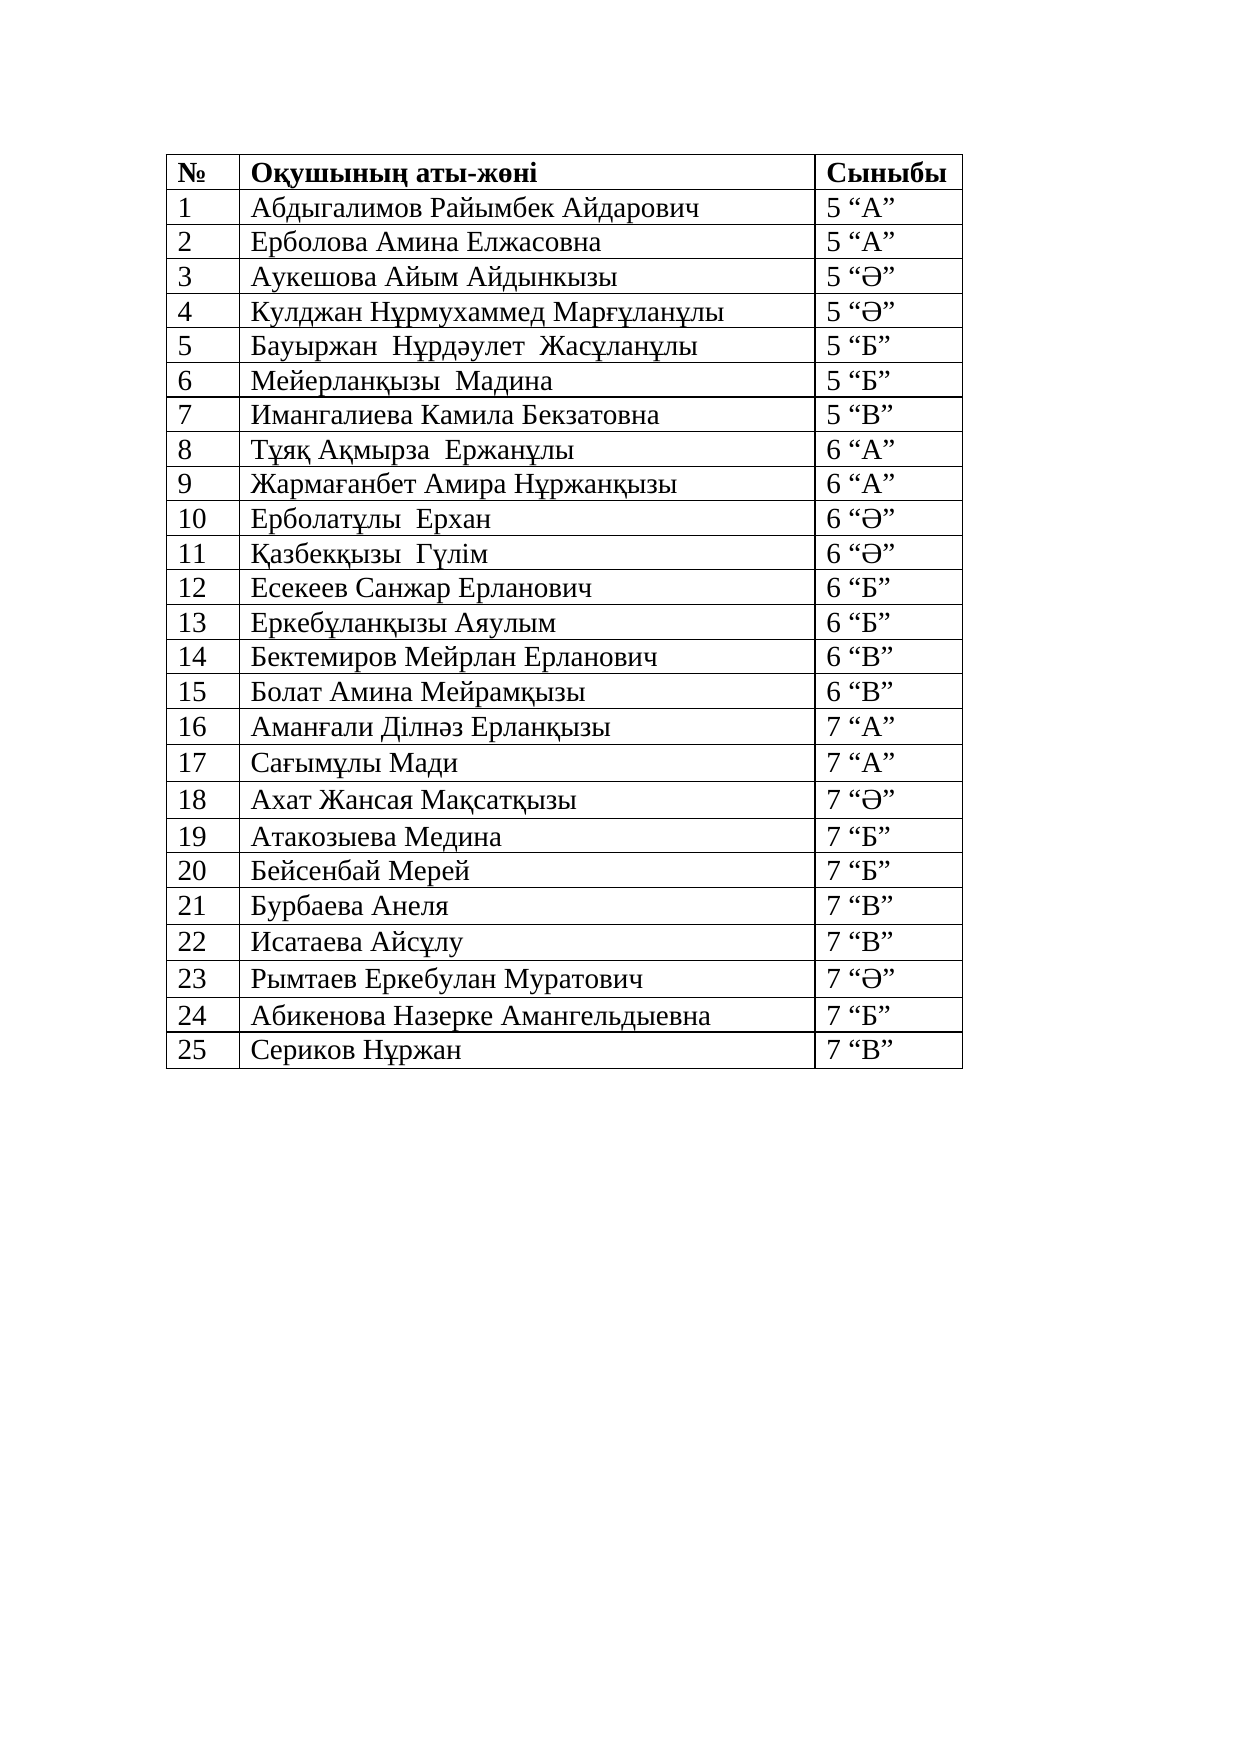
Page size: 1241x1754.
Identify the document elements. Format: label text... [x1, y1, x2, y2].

table_cell Атакозыева Медина [240, 819, 814, 852]
table_cell 21 [167, 888, 239, 923]
table_cell 20 [167, 853, 239, 887]
table_cell 5 “В” [816, 398, 962, 431]
table_cell 2 [167, 225, 239, 258]
table_cell Бектемиров Мейрлан Ерланович [240, 640, 814, 673]
table_cell Есекеев Санжар Ерланович [240, 570, 814, 604]
table_cell Қазбекқызы Гүлім [240, 536, 814, 569]
table_cell Исатаева Айсұлу [240, 925, 814, 960]
table_cell 19 [167, 819, 239, 852]
table_cell Имангалиева Камила Бекзатовна [240, 398, 814, 431]
table_header Сыныбы [816, 155, 962, 189]
table_cell 6 “Ә” [816, 501, 962, 535]
table_cell 11 [167, 536, 239, 569]
table_cell Абдыгалимов Райымбек Айдарович [240, 190, 814, 223]
table_cell Кулджан Нұрмухаммед Марғұланұлы [240, 294, 814, 327]
table_cell Бауыржан Нұрдәулет Жасұланұлы [240, 328, 814, 362]
table_cell 10 [167, 501, 239, 535]
table_cell 3 [167, 259, 239, 293]
table_cell 6 [167, 363, 239, 396]
table_cell 7 [167, 398, 239, 431]
table_header № [167, 155, 239, 189]
table_cell Болат Амина Мейрамқызы [240, 674, 814, 708]
table_cell 7 “А” [816, 745, 962, 781]
table_cell 5 “Ә” [816, 259, 962, 293]
table_cell 6 “Ә” [816, 536, 962, 569]
table_header Оқушының аты-жөні [240, 155, 814, 189]
table_cell 7 “В” [816, 1033, 962, 1068]
table_cell Рымтаев Еркебулан Муратович [240, 961, 814, 997]
table_cell 22 [167, 925, 239, 960]
table_cell 5 [167, 328, 239, 362]
table_cell 5 “Б” [816, 363, 962, 396]
table_cell 7 “Б” [816, 819, 962, 852]
table_cell Еркебұланқызы Аяулым [240, 605, 814, 638]
table_cell 5 “А” [816, 190, 962, 223]
table_cell 5 “Ә” [816, 294, 962, 327]
table_cell 6 “Б” [816, 570, 962, 604]
table_cell 16 [167, 709, 239, 744]
table_cell 7 “Ә” [816, 782, 962, 818]
table_cell Тұяқ Ақмырза Ержанұлы [240, 432, 814, 466]
table_cell 7 “А” [816, 709, 962, 744]
table_cell 15 [167, 674, 239, 708]
table_cell Ерболатұлы Ерхан [240, 501, 814, 535]
table_cell 7 “Ә” [816, 961, 962, 997]
table_cell Ахат Жансая Мақсатқызы [240, 782, 814, 818]
table_cell 7 “В” [816, 925, 962, 960]
table_cell Мейерланқызы Мадина [240, 363, 814, 396]
table_cell 5 “Б” [816, 328, 962, 362]
table_cell 7 “В” [816, 888, 962, 923]
table_cell 6 “А” [816, 432, 962, 466]
table_cell 6 “В” [816, 674, 962, 708]
table_cell 7 “Б” [816, 853, 962, 887]
table_cell 5 “А” [816, 225, 962, 258]
table_cell Аукешова Айым Айдынкызы [240, 259, 814, 293]
table_cell 14 [167, 640, 239, 673]
table_cell 9 [167, 467, 239, 500]
table_cell 18 [167, 782, 239, 818]
table_cell 25 [167, 1033, 239, 1068]
table_cell 6 “А” [816, 467, 962, 500]
table_cell Ерболова Амина Елжасовна [240, 225, 814, 258]
table_cell Жармағанбет Амира Нұржанқызы [240, 467, 814, 500]
table_cell 6 “Б” [816, 605, 962, 638]
table_cell 7 “Б” [816, 998, 962, 1031]
table_cell Сағымұлы Мади [240, 745, 814, 781]
table_cell Бейсенбай Мерей [240, 853, 814, 887]
table_cell Абикенова Назерке Амангельдыевна [240, 998, 814, 1031]
table_cell 6 “В” [816, 640, 962, 673]
table_cell 17 [167, 745, 239, 781]
table_cell Аманғали Ділнәз Ерланқызы [240, 709, 814, 744]
table_cell 8 [167, 432, 239, 466]
table_cell 12 [167, 570, 239, 604]
table_cell 13 [167, 605, 239, 638]
table_cell 23 [167, 961, 239, 997]
table_cell 24 [167, 998, 239, 1031]
table_cell Бурбаева Анеля [240, 888, 814, 923]
table_cell 4 [167, 294, 239, 327]
table_cell 1 [167, 190, 239, 223]
table_cell Сериков Нұржан [240, 1033, 814, 1068]
